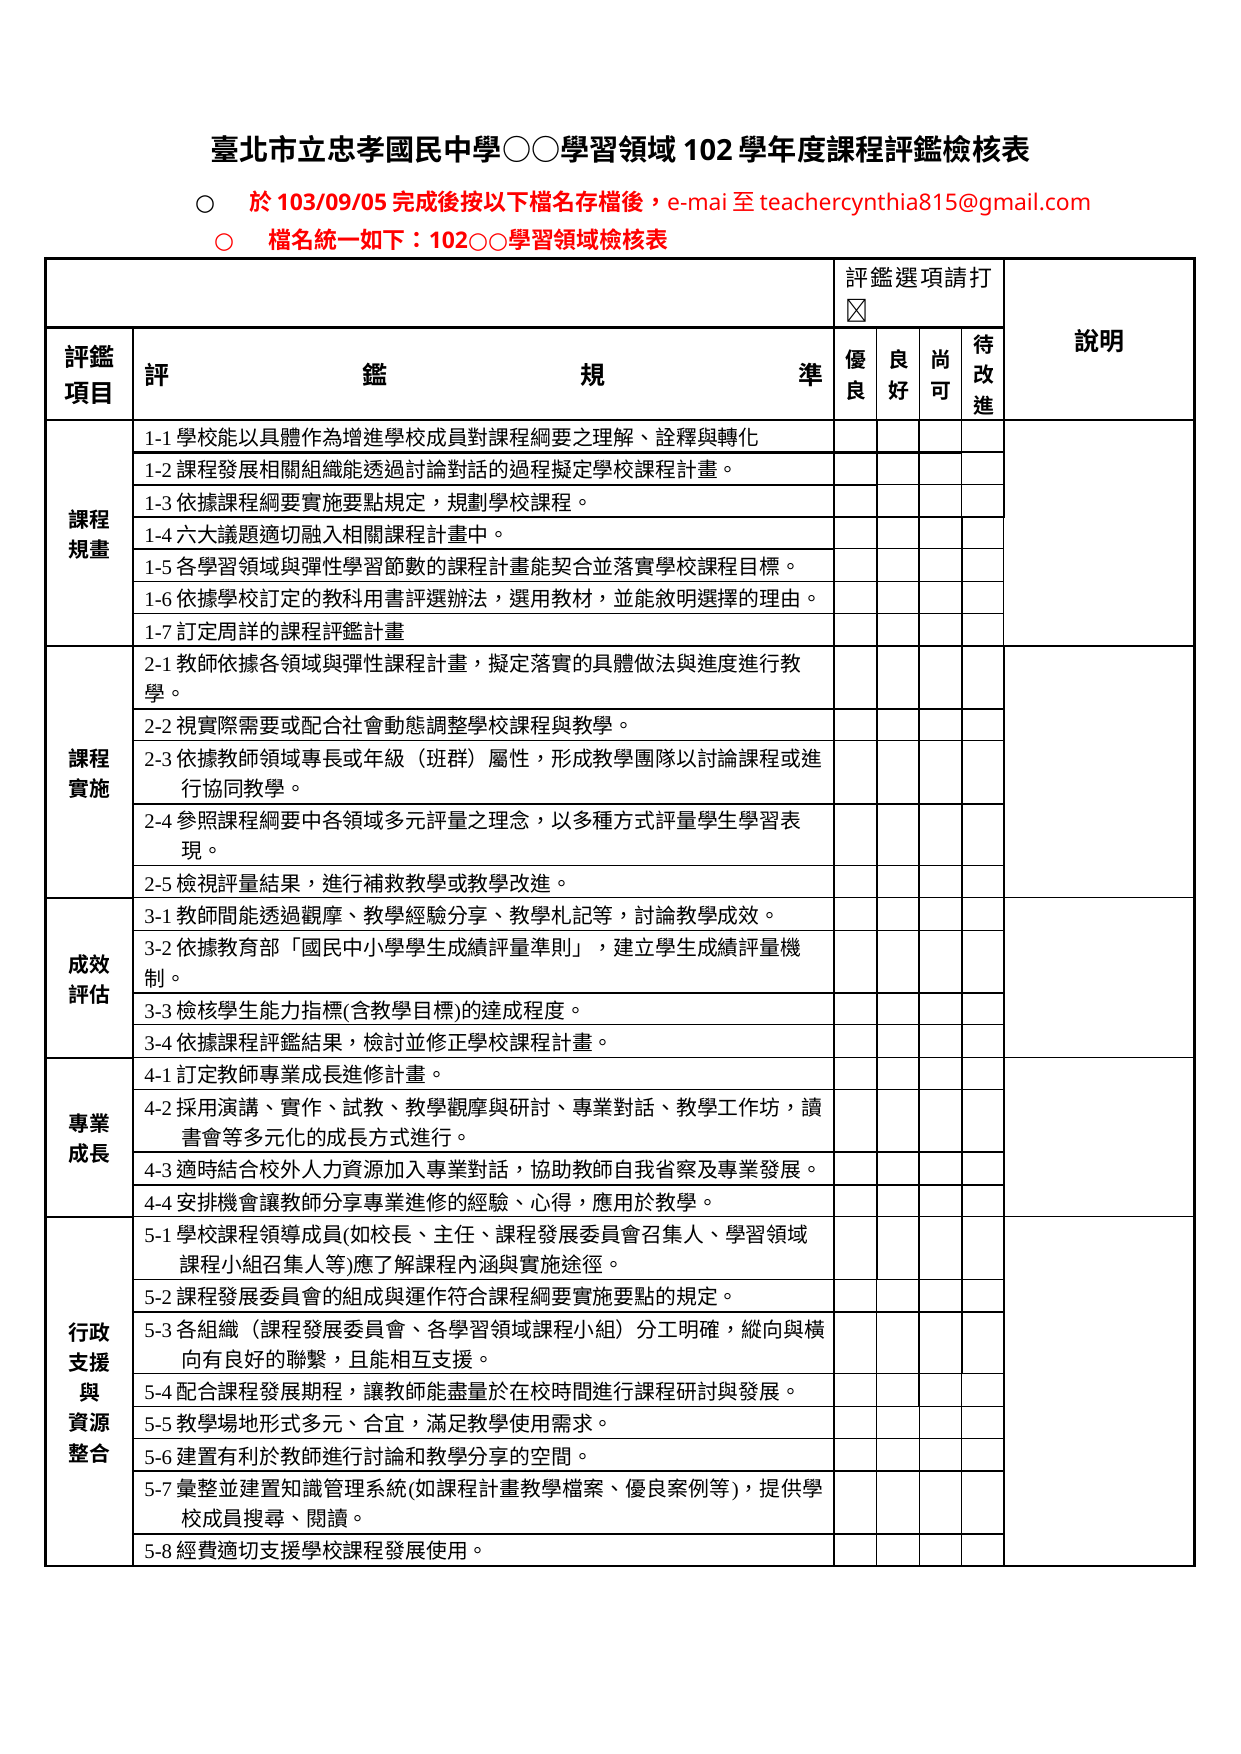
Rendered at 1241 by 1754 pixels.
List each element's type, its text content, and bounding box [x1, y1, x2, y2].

table_cell 行政 支援 與 資源 整合 [47, 1218, 132, 1565]
table_cell [835, 1217, 876, 1278]
table_cell [920, 454, 961, 484]
text 臺北市立忠孝國民中學○○學習領域102學年度課程評鑑檢核表 [118, 127, 1122, 169]
table_cell [963, 549, 1003, 581]
table_cell [963, 898, 1003, 929]
table_cell 課程 實施 [47, 647, 132, 897]
table_cell [878, 1058, 918, 1089]
table_cell [963, 1313, 1003, 1373]
table_cell 2-5檢視評量結果，進行補救教學或教學改進。 [134, 866, 833, 897]
table_cell [835, 931, 876, 992]
table_cell [835, 994, 876, 1024]
table_cell [877, 1439, 919, 1470]
table_cell [878, 647, 918, 708]
table_cell [920, 1025, 961, 1057]
table_cell [878, 805, 918, 865]
table_cell [963, 1058, 1003, 1089]
table_cell [877, 1472, 919, 1533]
table_cell [920, 741, 961, 802]
table_cell [835, 1153, 876, 1184]
table_cell [878, 1090, 918, 1151]
table_cell [1005, 898, 1193, 1057]
table_header 評鑑選項請打 [835, 260, 1003, 326]
table_cell [835, 1025, 876, 1057]
table_cell 5-8經費適切支援學校課程發展使用。 [134, 1535, 833, 1565]
table_cell [920, 1472, 961, 1533]
table_cell [835, 1374, 876, 1406]
table_cell [835, 421, 876, 451]
table_cell [1004, 421, 1193, 645]
table_cell [835, 1535, 876, 1565]
table_cell [962, 1407, 1003, 1438]
table_cell 評鑑規準 [134, 329, 833, 419]
table_cell 良好 [877, 329, 919, 419]
table_cell 4-2採用演講、實作、試教、教學觀摩與研討、專業對話、教學工作坊，讀書會等多元化的成長方式進行。 [134, 1090, 833, 1151]
table_cell [920, 1153, 961, 1184]
table_cell [877, 1313, 918, 1373]
table_cell 尚可 [920, 329, 961, 419]
table_cell [962, 1374, 1003, 1406]
table_cell [878, 1217, 918, 1278]
table_cell 4-1訂定教師專業成長進修計畫。 [134, 1058, 833, 1089]
table_cell [835, 898, 876, 929]
table_cell [1005, 1217, 1193, 1565]
table_cell [962, 421, 1003, 451]
table_cell [920, 614, 961, 645]
table_cell [878, 485, 918, 516]
table_cell 4-3適時結合校外人力資源加入專業對話，協助教師自我省察及專業發展。 [134, 1153, 833, 1184]
table_cell 1-2課程發展相關組織能透過討論對話的過程擬定學校課程計畫。 [134, 454, 833, 484]
table_cell [877, 1280, 918, 1311]
table_cell [963, 1153, 1003, 1184]
table_cell [878, 454, 918, 484]
table_cell [920, 647, 961, 708]
table_cell [920, 898, 961, 929]
table_cell 2-4參照課程綱要中各領域多元評量之理念，以多種方式評量學生學習表現。 [134, 805, 833, 865]
table_cell [878, 1186, 918, 1216]
table_cell [962, 1535, 1003, 1565]
table_cell [963, 1025, 1003, 1057]
table_cell 3-3檢核學生能力指標(含教學目標)的達成程度。 [134, 994, 833, 1024]
table_cell [963, 518, 1003, 548]
table_cell [835, 614, 876, 645]
table_cell [920, 994, 961, 1024]
table_cell 1-6依據學校訂定的教科用書評選辦法，選用教材，並能敘明選擇的理由。 [134, 582, 833, 613]
table_cell [920, 1217, 961, 1278]
table_cell [962, 1472, 1003, 1533]
table_header [47, 260, 833, 326]
table_cell [878, 741, 918, 802]
table_cell [920, 582, 961, 613]
table_cell 2-3依據教師領域專長或年級（班群）屬性，形成教學團隊以討論課程或進行協同教學。 [134, 741, 833, 802]
table_cell [963, 1090, 1003, 1151]
table_cell [878, 931, 918, 992]
table_cell [1005, 647, 1193, 897]
table_cell [963, 805, 1003, 865]
table_cell 課程 規畫 [47, 421, 132, 645]
table_cell 5-1學校課程領導成員(如校長、主任、課程發展委員會召集人、學習領域課程小組召集人等)應了解課程內涵與實施途徑。 [134, 1217, 833, 1278]
table_cell [878, 866, 918, 897]
table_cell [920, 421, 961, 451]
table_cell [878, 614, 918, 645]
table_cell [920, 1439, 961, 1470]
table_cell 1-1學校能以具體作為增進學校成員對課程綱要之理解、詮釋與轉化 [134, 421, 833, 451]
table_cell 5-4配合課程發展期程，讓教師能盡量於在校時間進行課程研討與發展。 [134, 1374, 833, 1406]
table_cell [877, 1374, 918, 1406]
table_cell 1-5各學習領域與彈性學習節數的課程計畫能契合並落實學校課程目標。 [134, 550, 833, 581]
table_cell [878, 421, 918, 451]
table_cell [920, 549, 961, 581]
table_cell [877, 1407, 919, 1438]
table_cell [835, 518, 876, 548]
table_cell [963, 1217, 1003, 1278]
table_cell [878, 518, 918, 548]
table_cell [878, 549, 918, 581]
table_cell 1-7訂定周詳的課程評鑑計畫 [134, 614, 833, 645]
table_cell 2-2視實際需要或配合社會動態調整學校課程與教學。 [134, 710, 833, 740]
table_cell 5-6建置有利於教師進行討論和教學分享的空間。 [134, 1439, 833, 1470]
table_cell [835, 1280, 876, 1311]
table_cell 1-4六大議題適切融入相關課程計畫中。 [134, 518, 833, 548]
table_cell [963, 710, 1003, 740]
table_cell [835, 1439, 876, 1470]
table_cell 4-4安排機會讓教師分享專業進修的經驗、心得，應用於教學。 [134, 1186, 833, 1216]
table_cell 成效 評估 [47, 899, 132, 1057]
table_cell [963, 647, 1003, 708]
table_cell [963, 994, 1003, 1024]
table_cell 5-5教學場地形式多元、合宜，滿足教學使用需求。 [134, 1407, 833, 1438]
table_cell [962, 1439, 1003, 1470]
table_cell [1005, 1058, 1193, 1216]
table_cell [920, 710, 961, 740]
table_cell [835, 710, 876, 740]
table_cell [920, 1186, 961, 1216]
table_cell [963, 582, 1003, 613]
table_cell 待改進 [962, 329, 1003, 419]
table_cell [835, 549, 876, 581]
table_cell 5-7彙整並建置知識管理系統(如課程計畫教學檔案、優良案例等)，提供學校成員搜尋、閱讀。 [134, 1472, 833, 1533]
table_cell [835, 1407, 876, 1438]
table_cell [877, 1535, 919, 1565]
table_cell [920, 518, 961, 548]
table_cell [963, 741, 1003, 802]
table_cell [963, 1280, 1003, 1311]
table_cell 專業 成長 [47, 1059, 132, 1216]
table_cell [835, 741, 876, 802]
table_cell [920, 1535, 961, 1565]
table_cell [920, 1374, 961, 1406]
table_cell [920, 1058, 961, 1089]
table_cell 評鑑 項目 [47, 329, 132, 419]
table_cell [835, 1313, 876, 1373]
table_cell [835, 866, 876, 897]
list 檔名統一如下：102○○學習領域檢核表 [168, 219, 1122, 257]
table_cell 3-4依據課程評鑑結果，檢討並修正學校課程計畫。 [134, 1025, 833, 1057]
table_cell [962, 453, 1003, 484]
table_cell [835, 486, 876, 516]
table_cell [920, 805, 961, 865]
table_cell [920, 1280, 961, 1311]
table_cell [878, 582, 918, 613]
table_cell [920, 1090, 961, 1151]
table_cell [920, 1407, 961, 1438]
table_cell [920, 931, 961, 992]
table_cell [835, 1186, 876, 1216]
table_cell [878, 994, 918, 1024]
table_cell [835, 1472, 876, 1533]
table_cell [962, 485, 1003, 516]
table_cell [835, 582, 876, 613]
table_cell [835, 1090, 876, 1151]
table_cell 1-3依據課程綱要實施要點規定，規劃學校課程。 [134, 486, 833, 516]
table_cell [878, 898, 918, 929]
list 於103/09/05完成後按以下檔名存檔後，e-mai至teachercynthia815@gmail.com [118, 182, 1122, 219]
table_cell [835, 1058, 876, 1089]
table_cell [878, 1153, 918, 1184]
table_cell [920, 1313, 961, 1373]
table_cell [963, 614, 1003, 645]
table_cell [920, 866, 961, 897]
table_cell [878, 710, 918, 740]
table_cell 2-1教師依據各領域與彈性課程計畫，擬定落實的具體做法與進度進行教學。 [134, 647, 833, 708]
table_cell 優良 [835, 329, 876, 419]
table_cell [878, 1025, 918, 1057]
table_cell [835, 454, 876, 484]
table_cell 3-2依據教育部「國民中小學學生成績評量準則」，建立學生成績評量機制。 [134, 931, 833, 992]
table_cell [963, 931, 1003, 992]
table_cell [963, 866, 1003, 897]
table_cell 5-2課程發展委員會的組成與運作符合課程綱要實施要點的規定。 [134, 1280, 833, 1311]
table_cell 3-1教師間能透過觀摩、教學經驗分享、教學札記等，討論教學成效。 [134, 898, 833, 929]
table_cell [835, 647, 876, 708]
table_cell [963, 1186, 1003, 1216]
table_cell 5-3各組織（課程發展委員會、各學習領域課程小組）分工明確，縱向與橫向有良好的聯繫，且能相互支援。 [134, 1313, 833, 1373]
table_cell [835, 805, 876, 865]
table_cell [920, 485, 961, 516]
table_header 說明 [1005, 260, 1193, 419]
